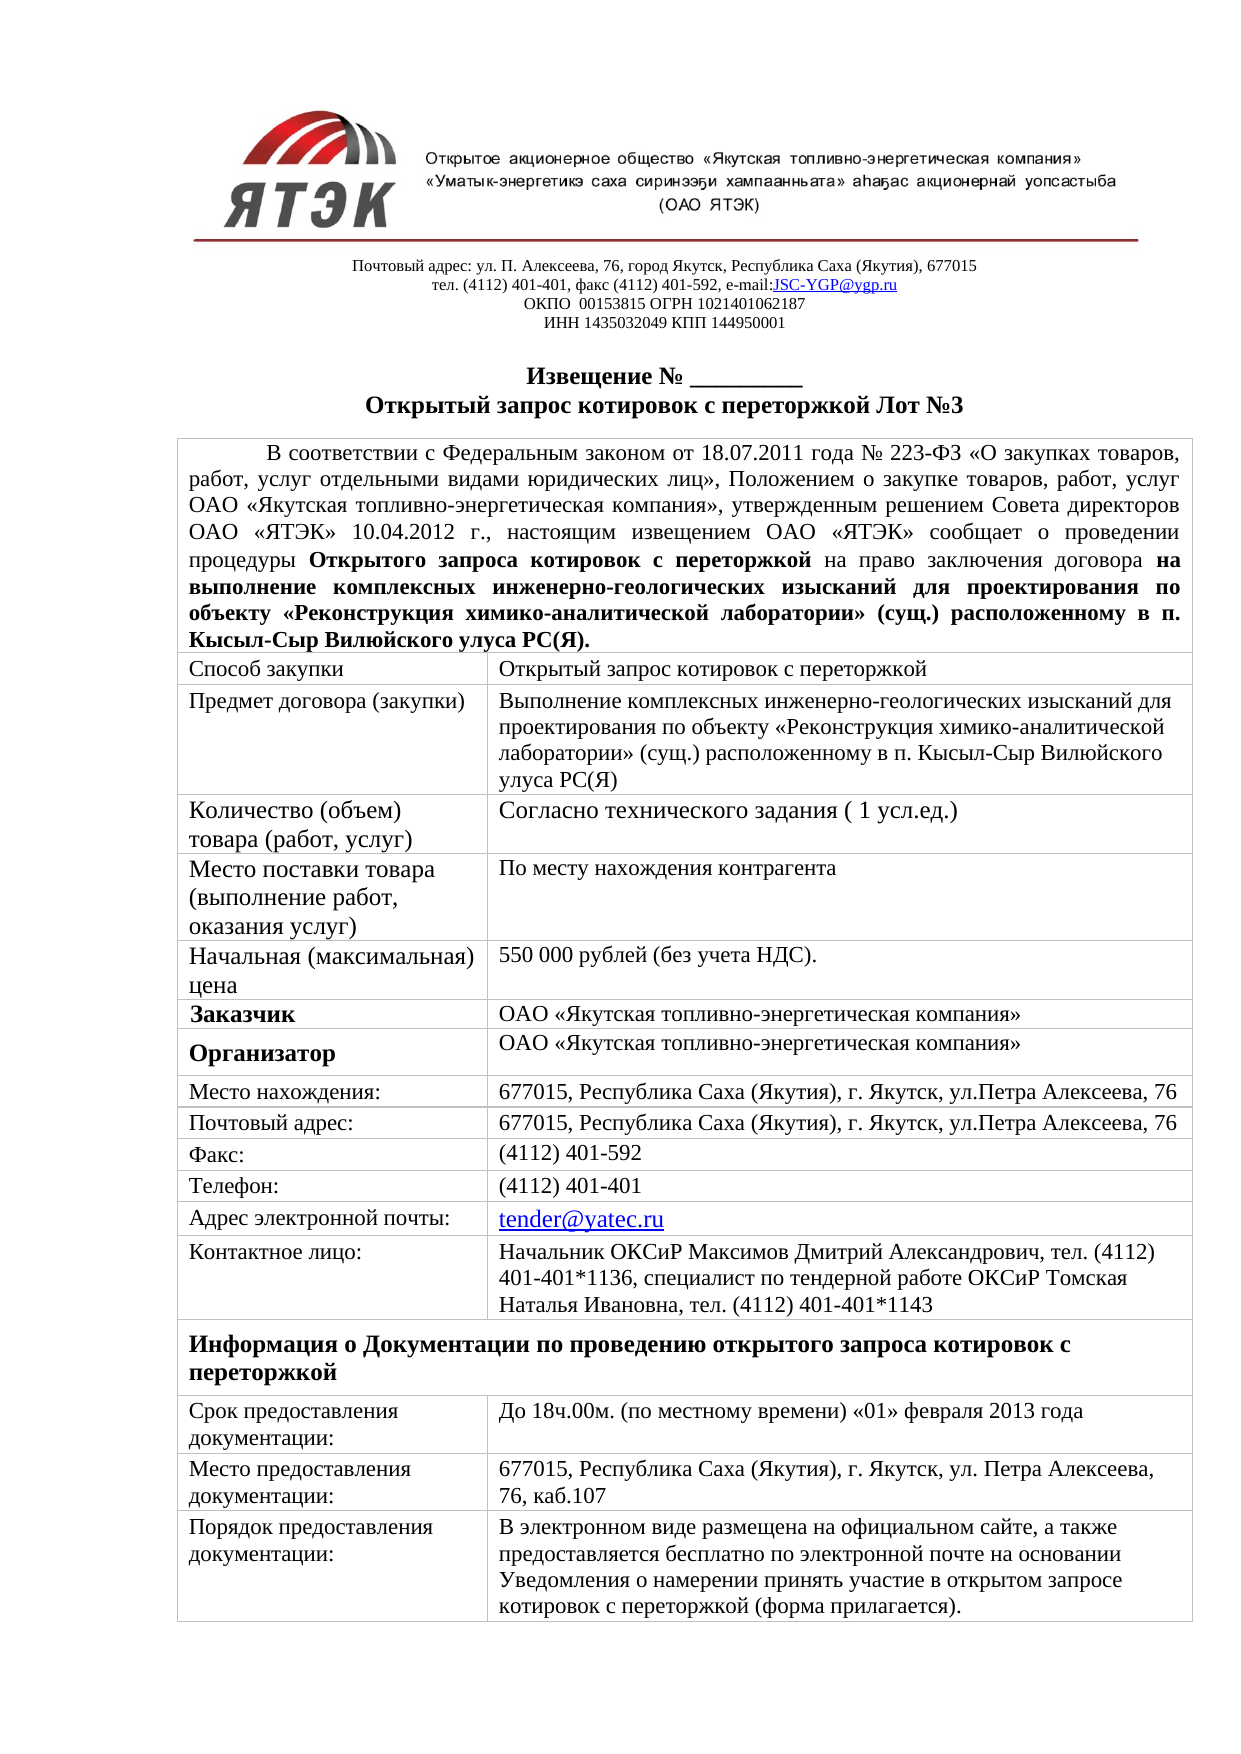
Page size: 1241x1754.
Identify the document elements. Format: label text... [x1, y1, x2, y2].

table_cell 550 000 рублей (без учета НДС). [488, 941, 1192, 998]
table_cell Место поставки товара (выполнение работ, оказания услуг) [178, 854, 487, 940]
table_cell Предмет договора (закупки) [178, 685, 487, 794]
table_cell Почтовый адрес: [178, 1108, 487, 1138]
table_cell Адрес электронной почты: [178, 1202, 487, 1235]
table_cell Место предоставления документации: [178, 1454, 487, 1510]
table_cell По месту нахождения контрагента [488, 854, 1192, 940]
table_cell ОАО «Якутская топливно-энергетическая компания» [488, 1029, 1192, 1075]
table_cell Открытый запрос котировок с переторжкой [488, 653, 1192, 683]
picture [193, 108, 1139, 250]
table_cell Способ закупки [178, 653, 487, 683]
table_cell До 18ч.00м. (по местному времени) «01» февраля 2013 года [488, 1396, 1192, 1452]
table_header В соответствии с Федеральным законом от 18.07.2011 года № 223-ФЗ «О закупках товаров, работ, услуг отдельными видами юридических лиц», Положением о закупке товаров, работ, услуг ОАО «Якутская топливно-энергетическая компания», утвержденным решением Совета директоров ОАО «ЯТЭК» 10.04.2012 г., настоящим извещением ОАО «ЯТЭК» сообщает о проведении процедуры Открытого запроса котировок с переторжкой на право заключения договора на выполнение комплексных инженерно-геологических изысканий для проектирования по объекту «Реконструкция химико-аналитической лаборатории» (сущ.) расположенному в п. Кысыл-Сыр Вилюйского улуса РС(Я). [178, 439, 1192, 652]
text Почтовый адрес: ул. П. Алексеева, 76, город Якутск, Республика Саха (Якутия), 677015 [177, 256, 1152, 275]
table_cell Количество (объем) товара (работ, услуг) [178, 795, 487, 853]
table_cell Срок предоставления документации: [178, 1396, 487, 1452]
text Извещение № _________ [177, 361, 1152, 390]
table_cell (4112) 401-401 [488, 1171, 1192, 1201]
table_cell Начальная (максимальная) цена [178, 941, 487, 998]
table_cell tender@yatec.ru [488, 1202, 1192, 1235]
table_cell Выполнение комплексных инженерно-геологических изысканий для проектирования по объекту «Реконструкция химико-аналитической лаборатории» (сущ.) расположенному в п. Кысыл-Сыр Вилюйского улуса РС(Я) [488, 685, 1192, 794]
table_cell Контактное лицо: [178, 1236, 487, 1319]
table_cell Факс: [178, 1139, 487, 1169]
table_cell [488, 1511, 1192, 1621]
table_cell 677015, Республика Саха (Якутия), г. Якутск, ул. Петра Алексеева, 76, каб.107 [488, 1454, 1192, 1510]
table_cell Начальник ОКСиР Максимов Дмитрий Александрович, тел. (4112) 401-401*1136, специалист по тендерной работе ОКСиР Томская Наталья Ивановна, тел. (4112) 401-401*1143 [488, 1236, 1192, 1319]
table_cell Заказчик [178, 1000, 487, 1028]
table_cell 677015, Республика Саха (Якутия), г. Якутск, ул.Петра Алексеева, 76 [488, 1108, 1192, 1138]
table_cell Место нахождения: [178, 1076, 487, 1106]
table_cell Информация о Документации по проведению открытого запроса котировок с переторжкой [178, 1320, 1192, 1394]
table_cell (4112) 401-592 [488, 1139, 1192, 1169]
table_cell Согласно технического задания ( 1 усл.ед.) [488, 795, 1192, 853]
table_cell 677015, Республика Саха (Якутия), г. Якутск, ул.Петра Алексеева, 76 [488, 1076, 1192, 1106]
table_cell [178, 1511, 487, 1621]
text тел. (4112) 401-401, факс (4112) 401-592, e-mail:JSC-YGP@ygp.ru [177, 275, 1152, 294]
text Открытый запрос котировок с переторжкой Лот №3 [177, 390, 1152, 418]
table_cell Телефон: [178, 1171, 487, 1201]
table_cell Организатор [178, 1029, 487, 1075]
text ОКПО 00153815 ОГРН 1021401062187 [177, 294, 1152, 313]
table_cell ОАО «Якутская топливно-энергетическая компания» [488, 1000, 1192, 1028]
text ИНН 1435032049 КПП 144950001 [177, 313, 1152, 332]
